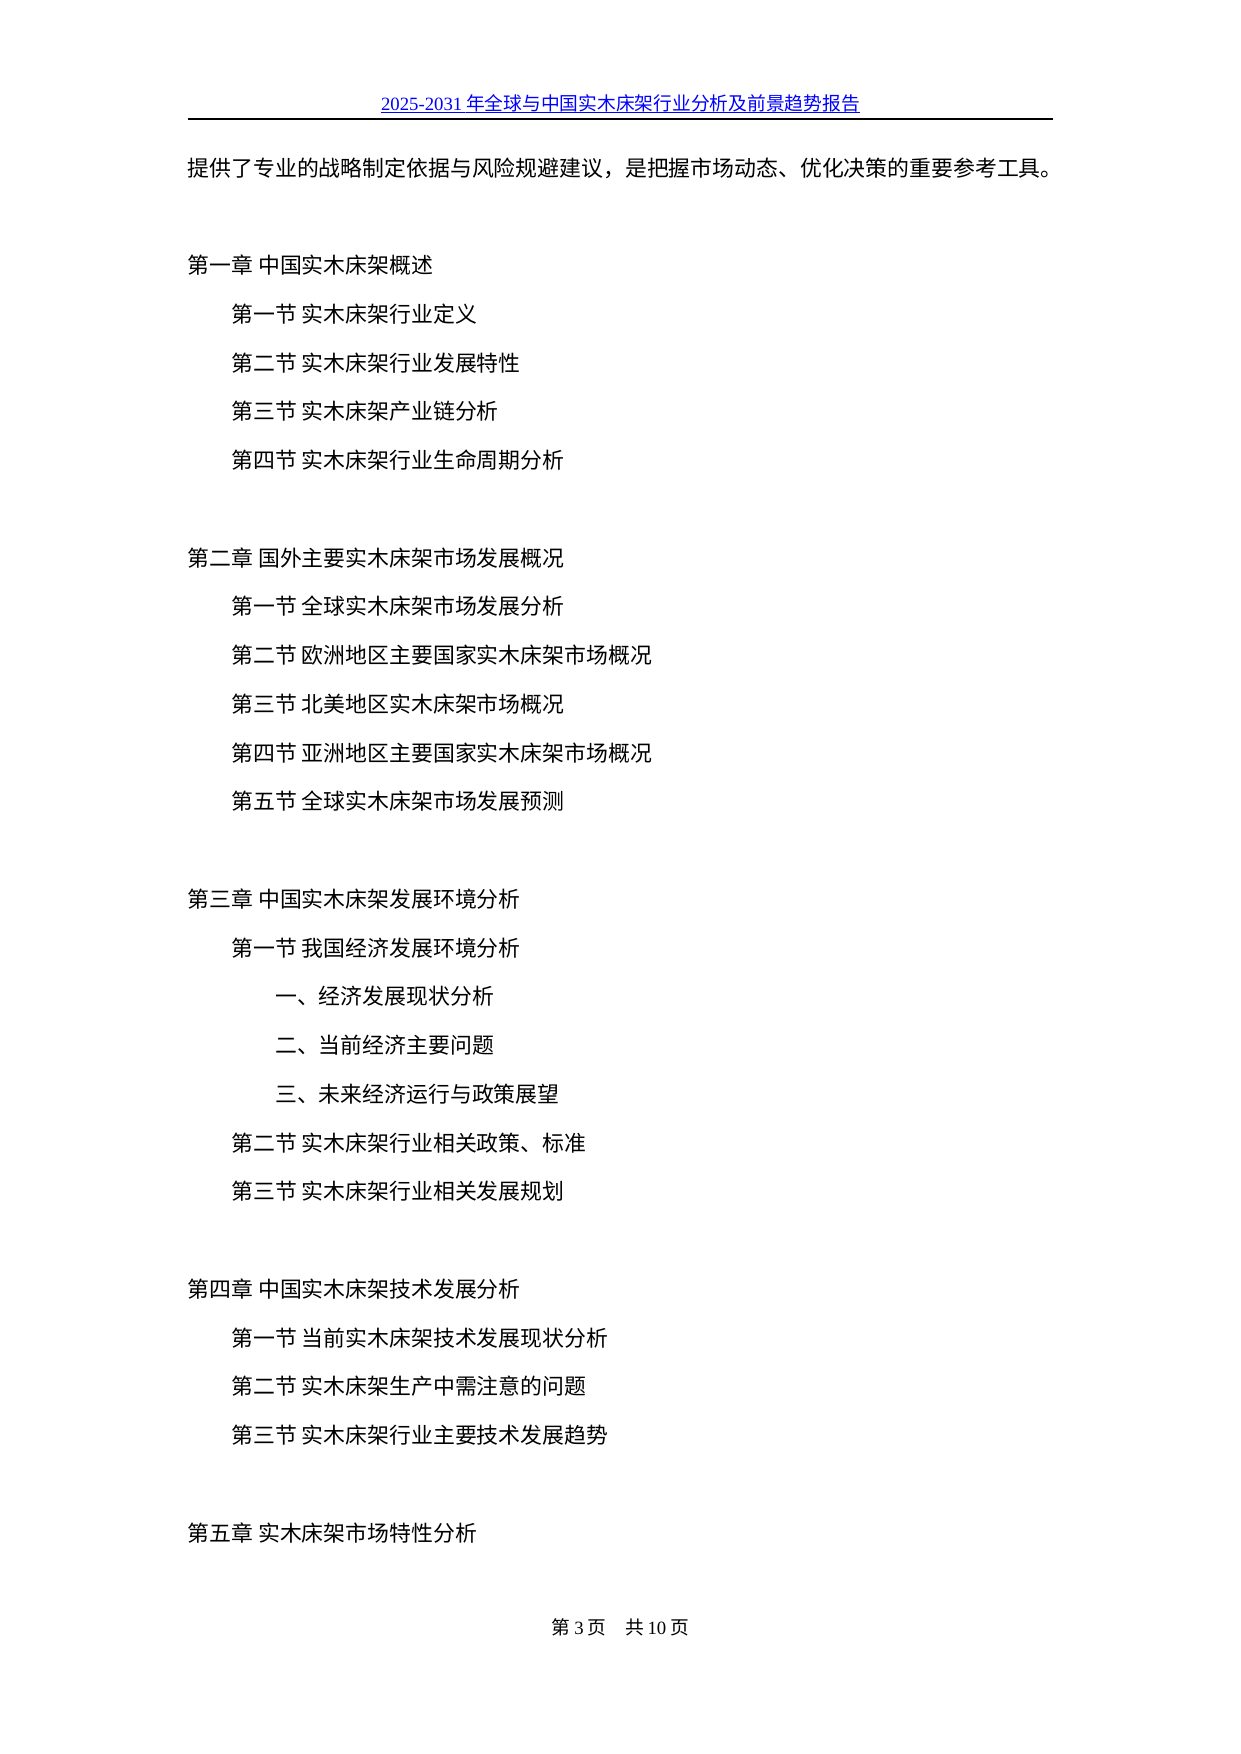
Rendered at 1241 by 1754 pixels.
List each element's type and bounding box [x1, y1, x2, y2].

text [187, 150, 1053, 1548]
